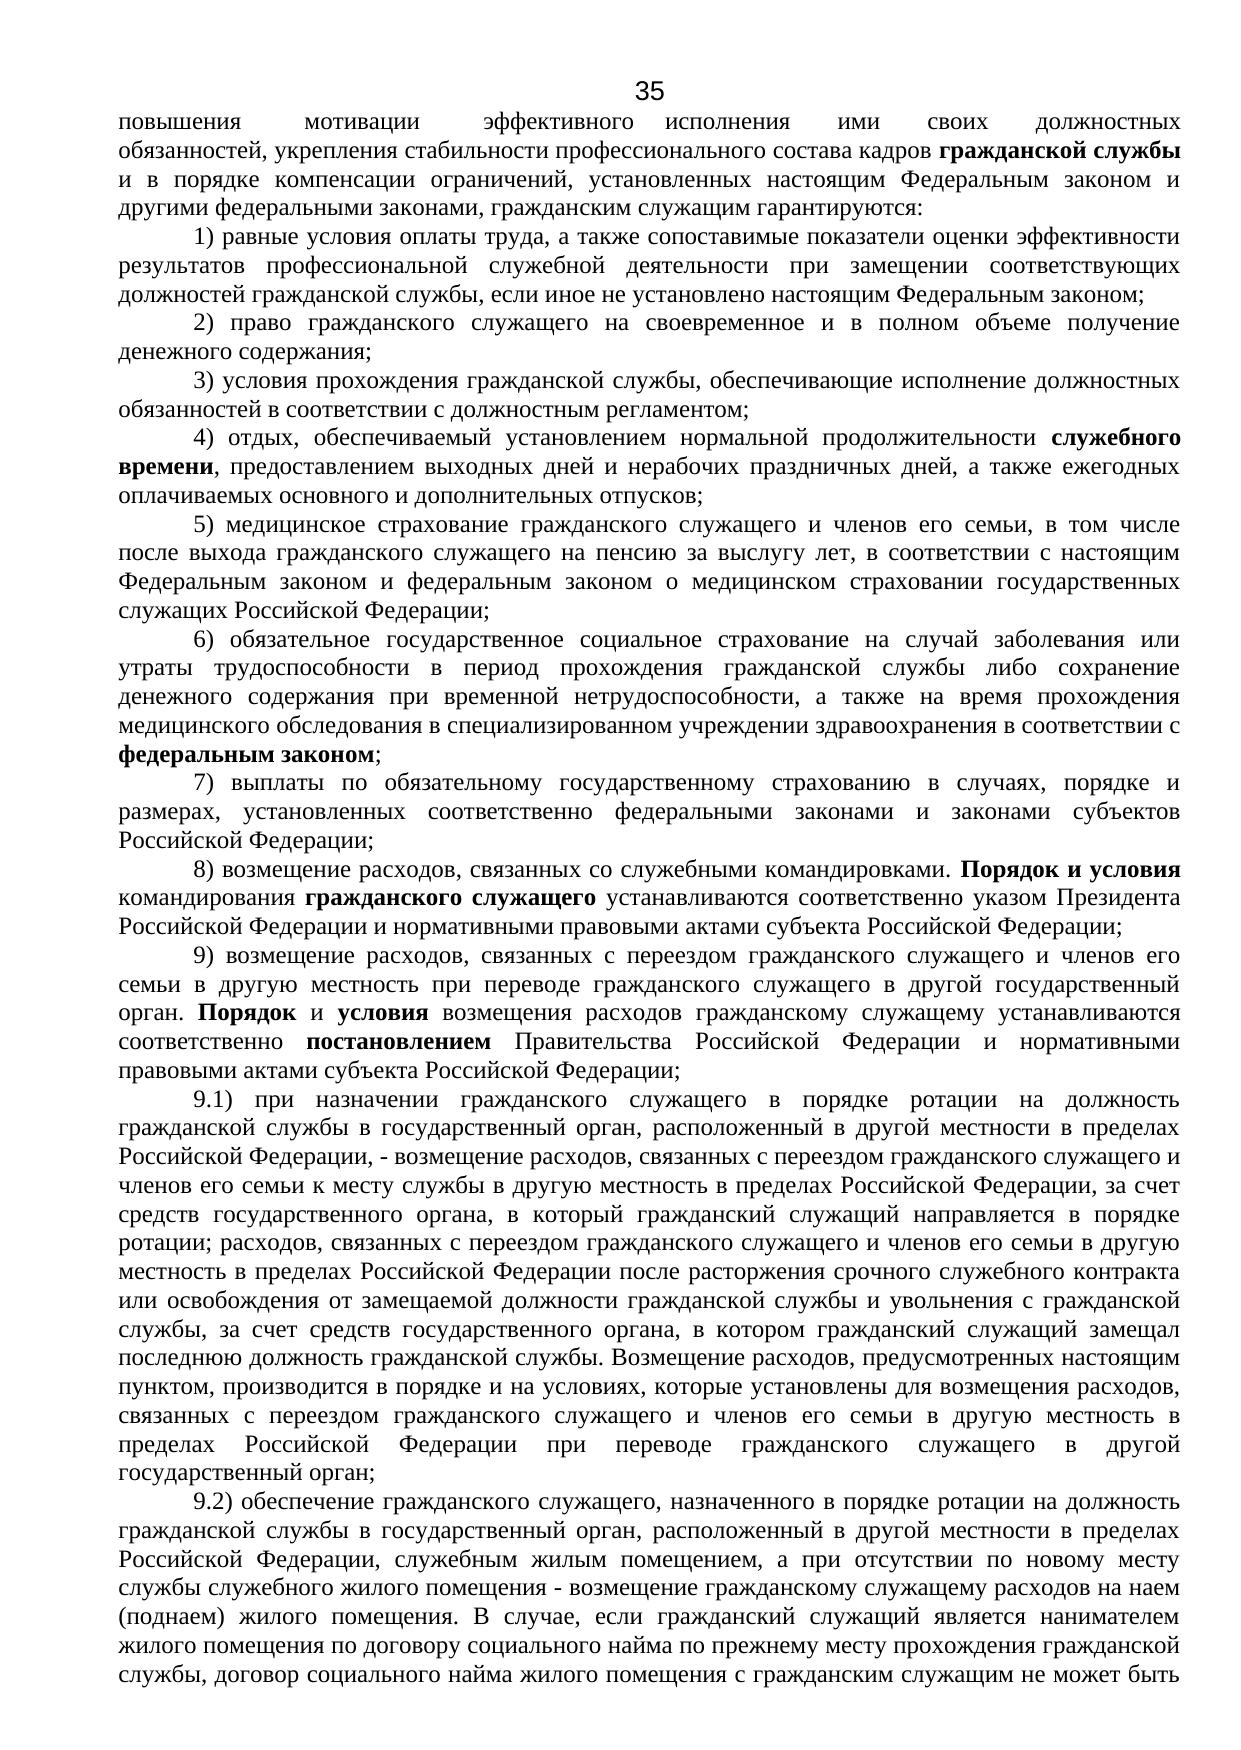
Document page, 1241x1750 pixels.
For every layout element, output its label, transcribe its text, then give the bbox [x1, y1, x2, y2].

text 7) выплаты по обязательному государственному страхованию в случаях, порядке и размерах, установленных соответственно федеральными законами и законами субъектов Российской Федерации; [118, 767, 1181, 854]
text 1) равные условия оплаты труда, а также сопоставимые показатели оценки эффективности результатов профессиональной служебной деятельности при замещении соответствующих должностей гражданской службы, если иное не установлено настоящим Федеральным законом; [118, 221, 1181, 307]
text 4) отдых, обеспечиваемый установлением нормальной продолжительности служебного времени, предоставлением выходных дней и нерабочих праздничных дней, а также ежегодных оплачиваемых основного и дополнительных отпусков; [118, 422, 1181, 509]
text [118, 1486, 1181, 1687]
text 5) медицинское страхование гражданского служащего и членов его семьи, в том числе после выхода гражданского служащего на пенсию за выслугу лет, в соответствии с настоящим Федеральным законом и федеральным законом о медицинском страховании государственных служащих Российской Федерации; [118, 509, 1181, 624]
text 3) условия прохождения гражданской службы, обеспечивающие исполнение должностных обязанностей в соответствии с должностным регламентом; [118, 365, 1181, 422]
text 2) право гражданского служащего на своевременное и в полном объеме получение денежного содержания; [118, 307, 1181, 365]
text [118, 106, 1181, 221]
text 6) обязательное государственное социальное страхование на случай заболевания или утраты трудоспособности в период прохождения гражданской службы либо сохранение денежного содержания при временной нетрудоспособности, а также на время прохождения медицинского обследования в специализированном учреждении здравоохранения в соответствии с федеральным законом; [118, 624, 1181, 767]
text 8) возмещение расходов, связанных со служебными командировками. Порядок и условия командирования гражданского служащего устанавливаются соответственно указом Президента Российской Федерации и нормативными правовыми актами субъекта Российской Федерации; [118, 854, 1181, 940]
text 9.1) при назначении гражданского служащего в порядке ротации на должность гражданской службы в государственный орган, расположенный в другой местности в пределах Российской Федерации, - возмещение расходов, связанных с переездом гражданского служащего и членов его семьи к месту службы в другую местность в пределах Российской Федерации, за счет средств государственного органа, в который гражданский служащий направляется в порядке ротации; расходов, связанных с переездом гражданского служащего и членов его семьи в другую местность в пределах Российской Федерации после расторжения срочного служебного контракта или освобождения от замещаемой должности гражданской службы и увольнения с гражданской службы, за счет средств государственного органа, в котором гражданский служащий замещал последнюю должность гражданской службы. Возмещение расходов, предусмотренных настоящим пунктом, производится в порядке и на условиях, которые установлены для возмещения расходов, связанных с переездом гражданского служащего и членов его семьи в другую местность в пределах Российской Федерации при переводе гражданского служащего в другой государственный орган; [118, 1084, 1181, 1486]
text 9) возмещение расходов, связанных с переездом гражданского служащего и членов его семьи в другую местность при переводе гражданского служащего в другой государственный орган. Порядок и условия возмещения расходов гражданскому служащему устанавливаются соответственно постановлением Правительства Российской Федерации и нормативными правовыми актами субъекта Российской Федерации; [118, 940, 1181, 1084]
